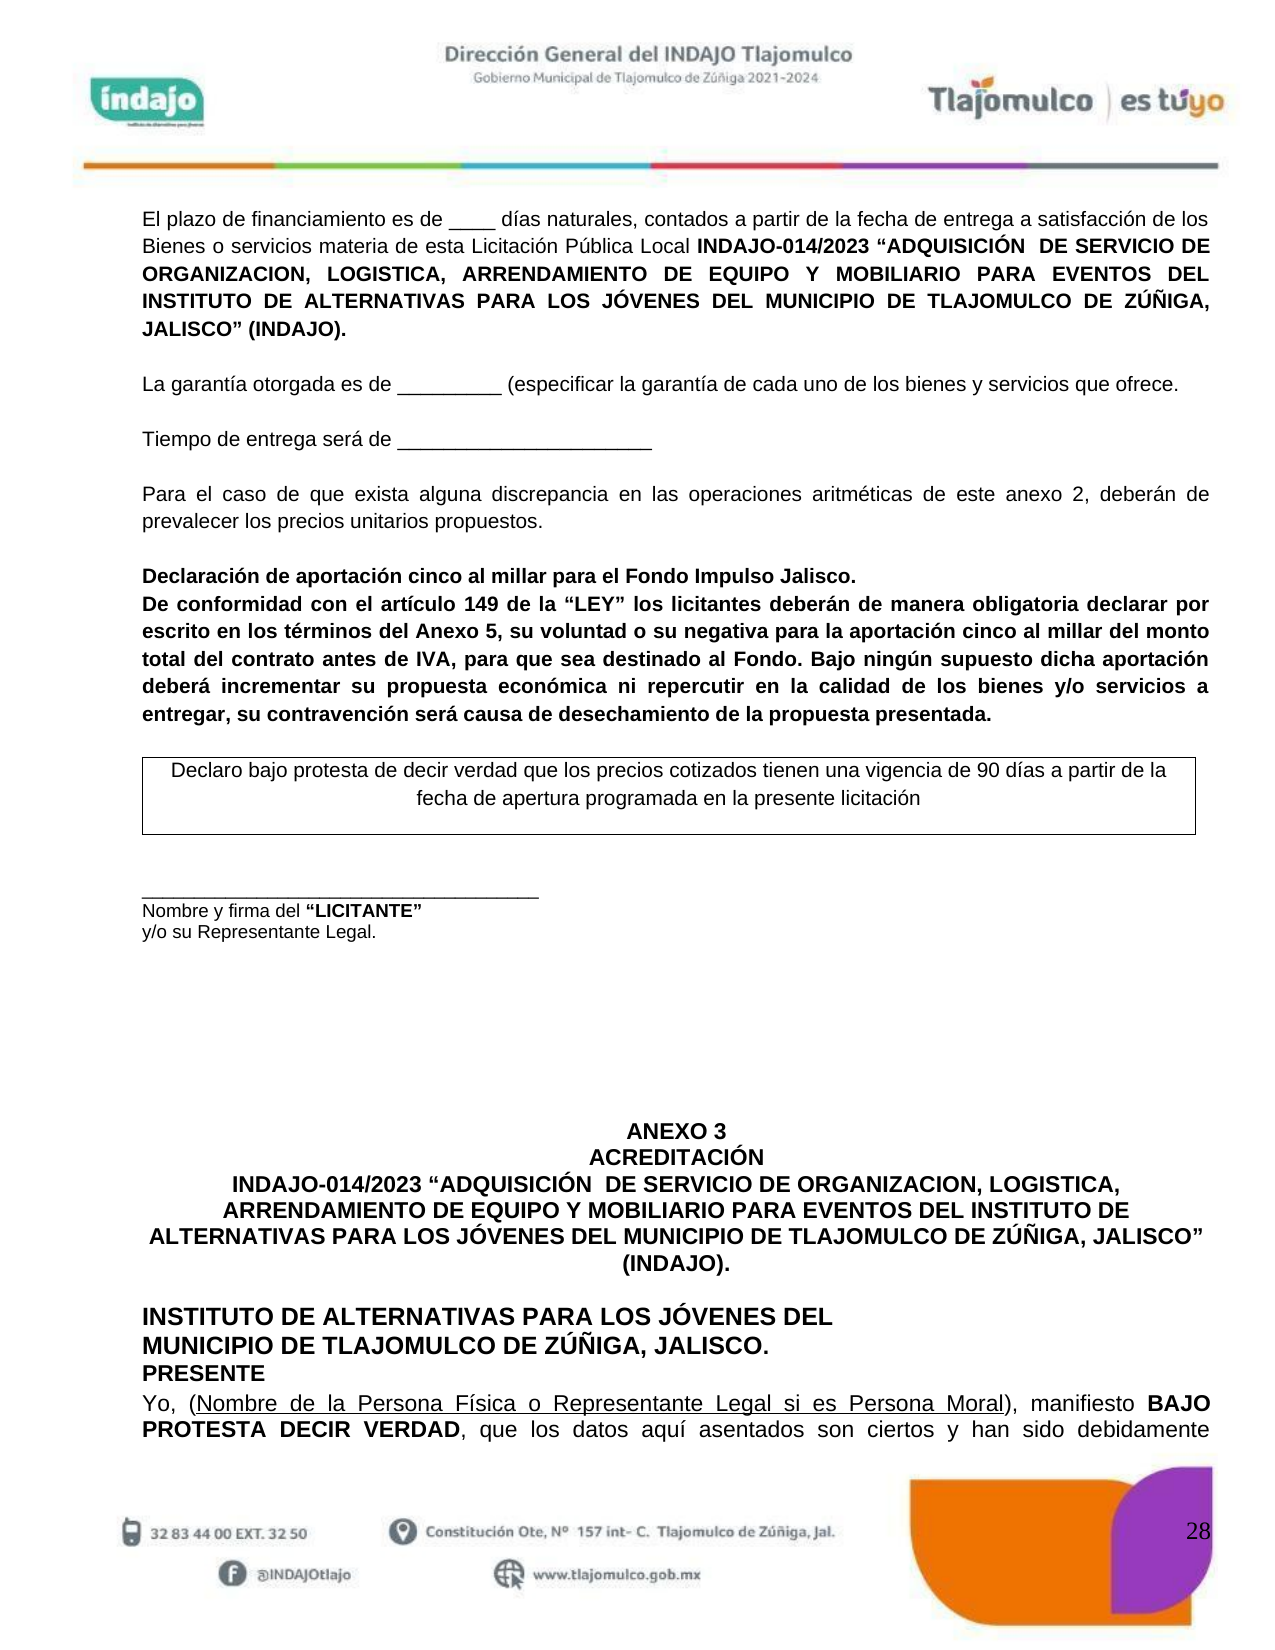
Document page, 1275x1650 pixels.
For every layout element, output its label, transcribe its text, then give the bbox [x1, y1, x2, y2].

picture [29, 1, 1273, 1650]
text El plazo de financiamiento es de ____ días naturales, contados a partir de la fecha de entrega a satisfacción de los Bienes o servicios materia de esta Licitación Pública Local INDAJO-014/2023 “ADQUISICIÓN DE SERVICIO DE ORGANIZACION, LOGISTICA, ARRENDAMIENTO DE EQUIPO Y MOBILIARIO PARA EVENTOS DEL INSTITUTO DE ALTERNATIVAS PARA LOS JÓVENES DEL MUNICIPIO DE TLAJOMULCO DE ZÚÑIGA, JALISCO” (INDAJO). [142, 207, 1211, 341]
text y/o su Representante Legal. [142, 921, 1211, 943]
text Declaración de aportación cinco al millar para el Fondo Impulso Jalisco. [142, 564, 1211, 588]
text INDAJO-014/2023 “ADQUISICIÓN DE SERVICIO DE ORGANIZACION, LOGISTICA, ARRENDAMIENTO DE EQUIPO Y MOBILIARIO PARA EVENTOS DEL INSTITUTO DE ALTERNATIVAS PARA LOS JÓVENES DEL MUNICIPIO DE TLAJOMULCO DE ZÚÑIGA, JALISCO” (INDAJO). [142, 1171, 1211, 1276]
text ANEXO 3 [142, 1118, 1211, 1144]
text MUNICIPIO DE TLAJOMULCO DE ZÚÑIGA, JALISCO. [142, 1331, 1211, 1360]
text PRESENTE [142, 1360, 1211, 1386]
text Para el caso de que exista alguna discrepancia en las operaciones aritméticas de este anexo 2, deberán de prevalecer los precios unitarios propuestos. [142, 482, 1211, 533]
text La garantía otorgada es de _________ (especificar la garantía de cada uno de los bienes y servicios que ofrece. [142, 372, 1211, 396]
text Nombre y firma del “LICITANTE” [142, 900, 1211, 921]
text ______________________________________ [142, 878, 1211, 900]
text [142, 1390, 1211, 1443]
text De conformidad con el artículo 149 de la “LEY” los licitantes deberán de manera obligatoria declarar por escrito en los términos del Anexo 5, su voluntad o su negativa para la aportación cinco al millar del monto total del contrato antes de IVA, para que sea destinado al Fondo. Bajo ningún supuesto dicha aportación deberá incrementar su propuesta económica ni repercutir en la calidad de los bienes y/o servicios a entregar, su contravención será causa de desechamiento de la propuesta presentada. [142, 592, 1211, 726]
table_header Declaro bajo protesta de decir verdad que los precios cotizados tienen una vigencia de 90 días a partir de la fecha de apertura programada en la presente licitación [143, 758, 1195, 834]
text ACREDITACIÓN [142, 1144, 1211, 1171]
text INSTITUTO DE ALTERNATIVAS PARA LOS JÓVENES DEL [142, 1302, 1211, 1331]
text Tiempo de entrega será de ______________________ [142, 427, 1211, 451]
